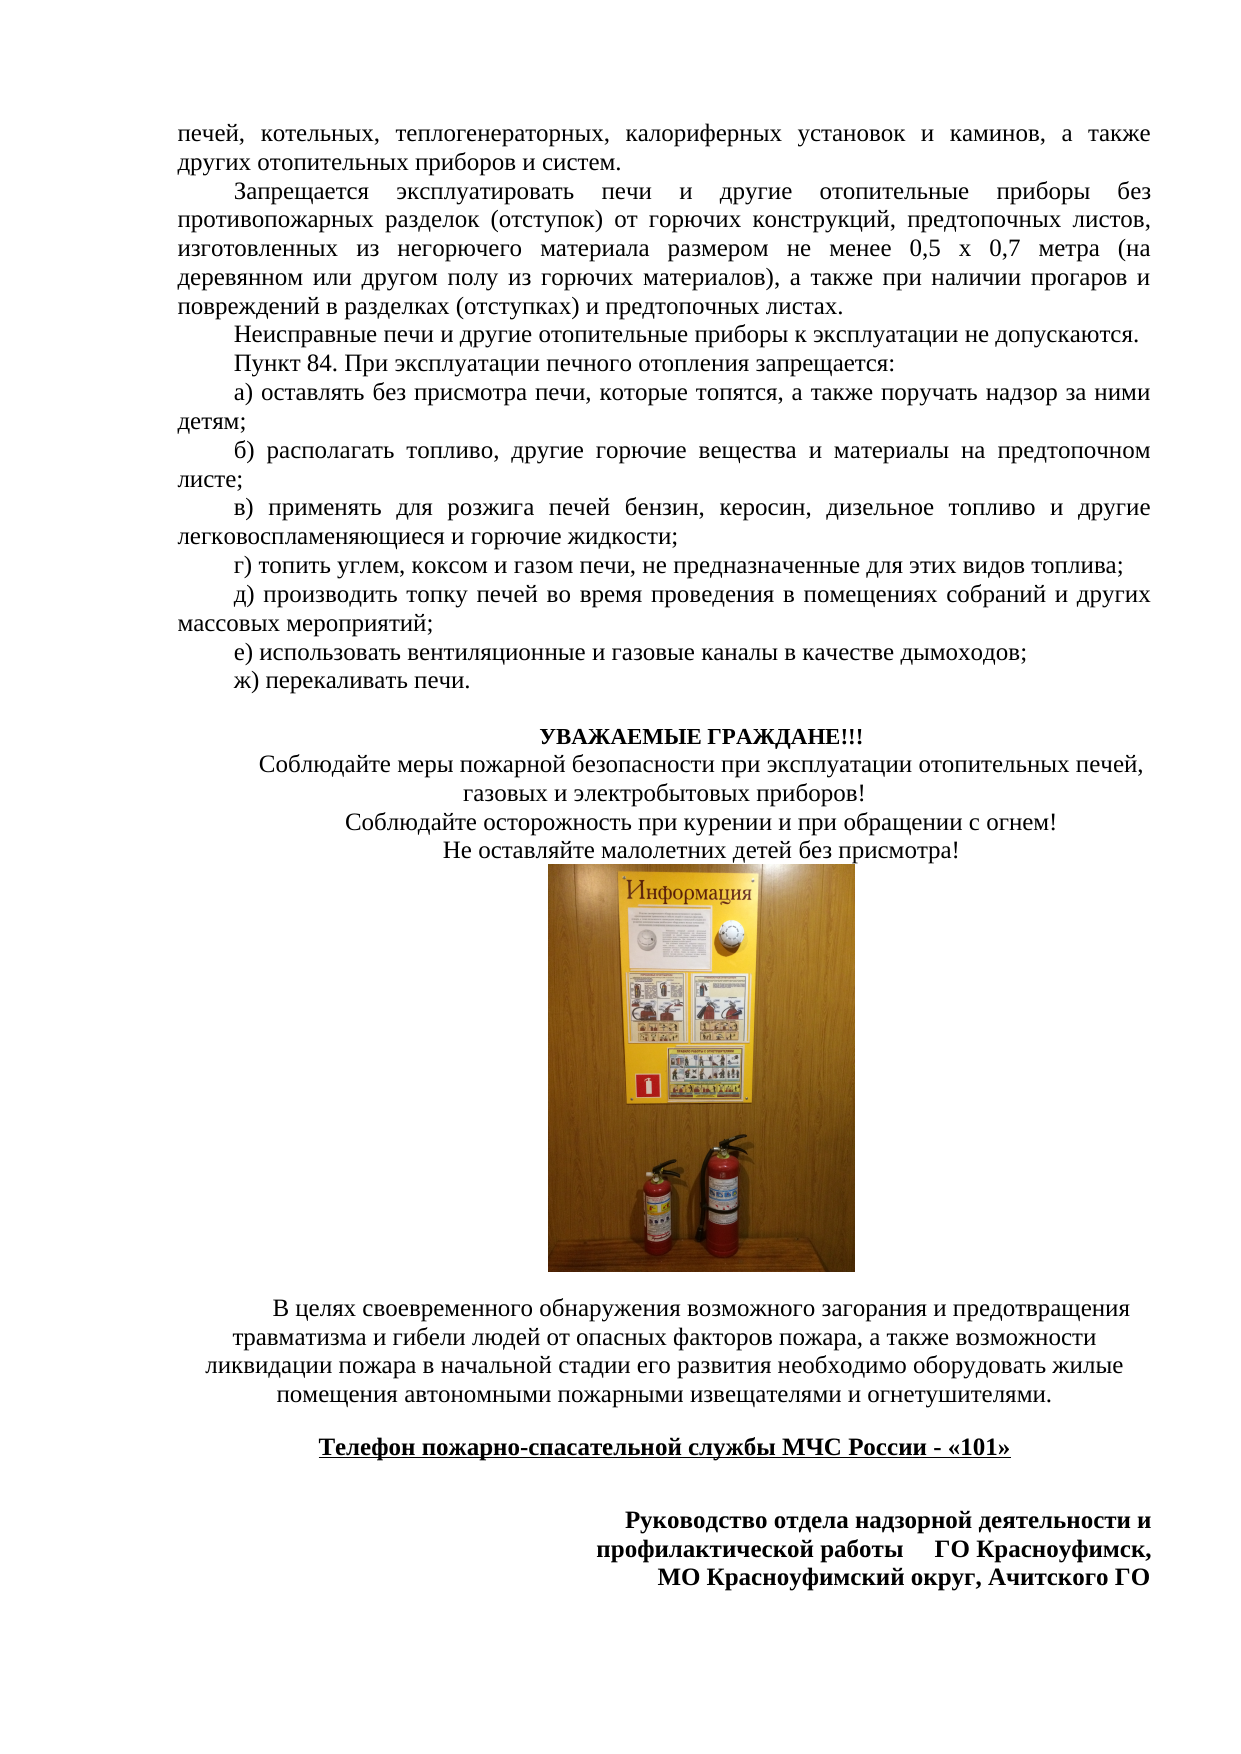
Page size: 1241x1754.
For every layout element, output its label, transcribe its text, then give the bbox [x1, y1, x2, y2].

text Телефон пожарно-спасательной службы МЧС России - «101» [185, 1429, 1144, 1461]
text а) оставлять без присмотра печи, которые топятся, а также поручать надзор за ними детям; [177, 377, 1152, 435]
text Не оставляйте малолетних детей без присмотра! [177, 836, 1152, 864]
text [177, 118, 1152, 176]
text б) располагать топливо, другие горючие вещества и материалы на предтопочном листе; [177, 435, 1152, 492]
text Руководство отдела надзорной деятельности и профилактической работы ГО Красноуфимск, [472, 1505, 1152, 1562]
text ж) перекаливать печи. [177, 665, 1152, 694]
text Запрещается эксплуатировать печи и другие отопительные приборы без противопожарных разделок (отступок) от горючих конструкций, предтопочных листов, изготовленных из негорючего материала размером не менее 0,5 x (на деревянном или другом полу из горючих материалов), а также при наличии прогаров и повреждений в разделках (отступках) и предтопочных листах. [177, 176, 1152, 319]
text Неисправные печи и другие отопительные приборы к эксплуатации не допускаются. [177, 319, 1152, 348]
text Пункт 84. При эксплуатации печного отопления запрещается: [177, 348, 1152, 377]
text д) производить топку печей во время проведения в помещениях собраний и других массовых мероприятий; [177, 579, 1152, 636]
text е) использовать вентиляционные и газовые каналы в качестве дымоходов; [177, 637, 1152, 665]
text г) топить углем, коксом и газом печи, не предназначенные для этих видов топлива; [177, 550, 1152, 579]
text МО Красноуфимский округ, Ачитского ГО [620, 1562, 1152, 1591]
text Соблюдайте меры пожарной безопасности при эксплуатации отопительных печей, газовых и электробытовых приборов! [177, 749, 1152, 807]
text в) применять для розжига печей бензин, керосин, дизельное топливо и другие легковоспламеняющиеся и горючие жидкости; [177, 492, 1152, 550]
text Соблюдайте осторожность при курении и при обращении с огнем! [177, 807, 1152, 836]
text В целях своевременного обнаружения возможного загорания и предотвращения травматизма и гибели людей от опасных факторов пожара, а также возможности ликвидации пожара в начальной стадии его развития необходимо оборудовать жилые помещения автономными пожарными извещателями и огнетушителями. [177, 1293, 1152, 1408]
picture [548, 864, 855, 1272]
text УВАЖАЕМЫЕ ГРАЖДАНЕ!!! [177, 723, 1152, 749]
